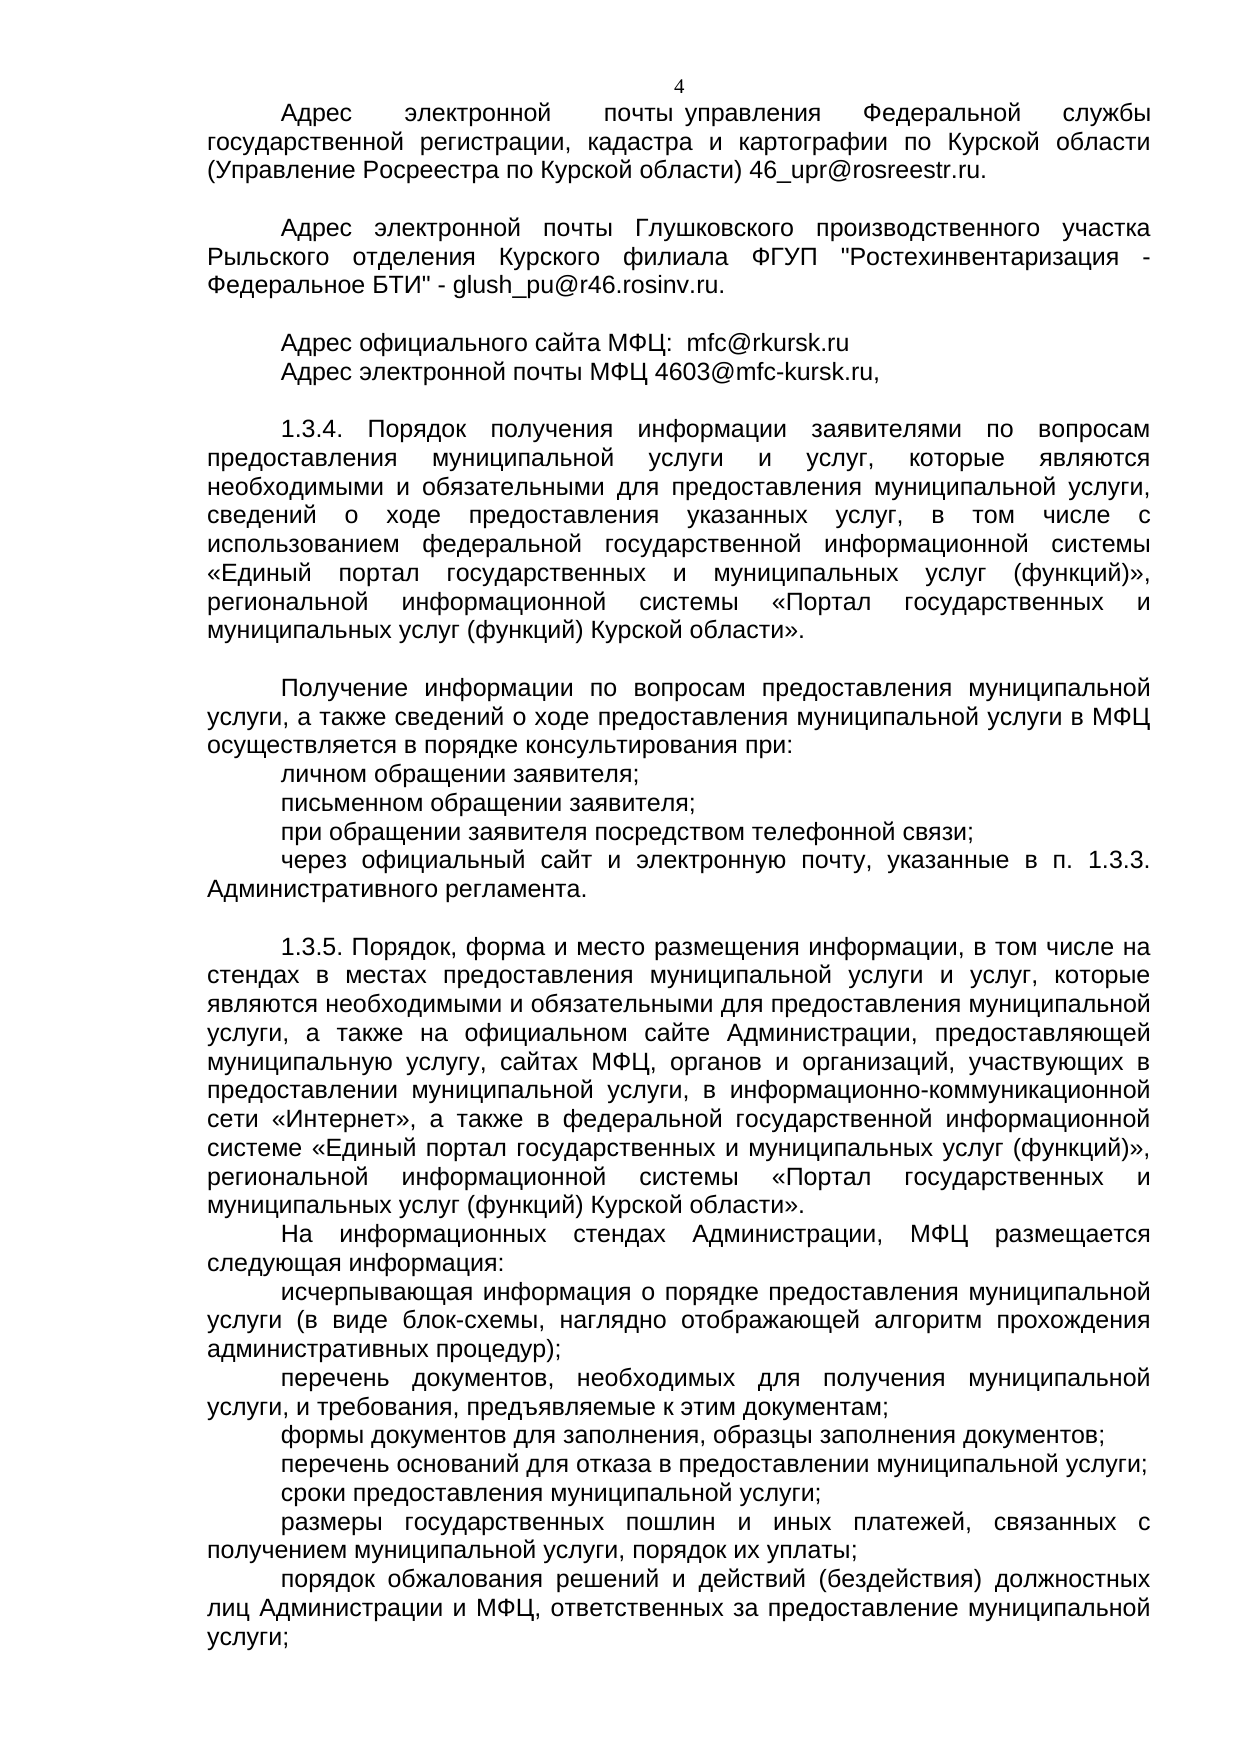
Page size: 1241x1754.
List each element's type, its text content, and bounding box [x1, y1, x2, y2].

text исчерпывающая информация о порядке предоставления муниципальной услуги (в виде блок-схемы, наглядно отображающей алгоритм прохождения административных процедур); [207, 1277, 1152, 1363]
text размеры государственных пошлин и иных платежей, связанных с получением муниципальной услуги, порядок их уплаты; [207, 1507, 1152, 1564]
text 1.3.5. Порядок, форма и место размещения информации, в том числе на стендах в местах предоставления муниципальной услуги и услуг, которые являются необходимыми и обязательными для предоставления муниципальной услуги, а также на официальном сайте Администрации, предоставляющей муниципальную услугу, сайтах МФЦ, органов и организаций, участвующих в предоставлении муниципальной услуги, в информационно-коммуникационной сети «Интернет», а также в федеральной государственной информационной системе «Единый портал государственных и муниципальных услуг (функций)», региональной информационной системы «Портал государственных и муниципальных услуг (функций) Курской области». [207, 932, 1152, 1219]
text Адрес электронной почты Глушковского производственного участка Рыльского отделения Курского филиала ФГУП "Ростехинвентаризация - Федеральное БТИ" - glush_pu@r46.rosinv.ru. [207, 213, 1152, 299]
text Адрес электронной почты управления Федеральной службы государственной регистрации, кадастра и картографии по Курской области (Управление Росреестра по Курской области) 46_upr@rosreestr.ru. [207, 98, 1152, 184]
text письменном обращении заявителя; [207, 788, 1152, 817]
text через официальный сайт и электронную почту, указанные в п. 1.3.3. Административного регламента. [207, 845, 1152, 903]
text личном обращении заявителя; [207, 759, 1152, 788]
text 1.3.4. Порядок получения информации заявителями по вопросам предоставления муниципальной услуги и услуг, которые являются необходимыми и обязательными для предоставления муниципальной услуги, сведений о ходе предоставления указанных услуг, в том числе с использованием федеральной государственной информационной системы «Единый портал государственных и муниципальных услуг (функций)», региональной информационной системы «Портал государственных и муниципальных услуг (функций) Курской области». [207, 414, 1152, 644]
text перечень документов, необходимых для получения муниципальной услуги, и требования, предъявляемые к этим документам; [207, 1363, 1152, 1420]
text Адрес электронной почты МФЦ 4603@mfc-kursk.ru, [207, 357, 1152, 385]
text формы документов для заполнения, образцы заполнения документов; [207, 1420, 1152, 1449]
text при обращении заявителя посредством телефонной связи; [207, 817, 1152, 845]
text сроки предоставления муниципальной услуги; [207, 1478, 1152, 1507]
text Адрес официального сайта МФЦ: mfc@rkursk.ru [207, 328, 1152, 357]
text На информационных стендах Администрации, МФЦ размещается следующая информация: [207, 1219, 1152, 1277]
text Получение информации по вопросам предоставления муниципальной услуги, а также сведений о ходе предоставления муниципальной услуги в МФЦ осуществляется в порядке консультирования при: [207, 673, 1152, 759]
text порядок обжалования решений и действий (бездействия) должностных лиц Администрации и МФЦ, ответственных за предоставление муниципальной услуги; [207, 1564, 1152, 1650]
text перечень оснований для отказа в предоставлении муниципальной услуги; [207, 1449, 1152, 1478]
